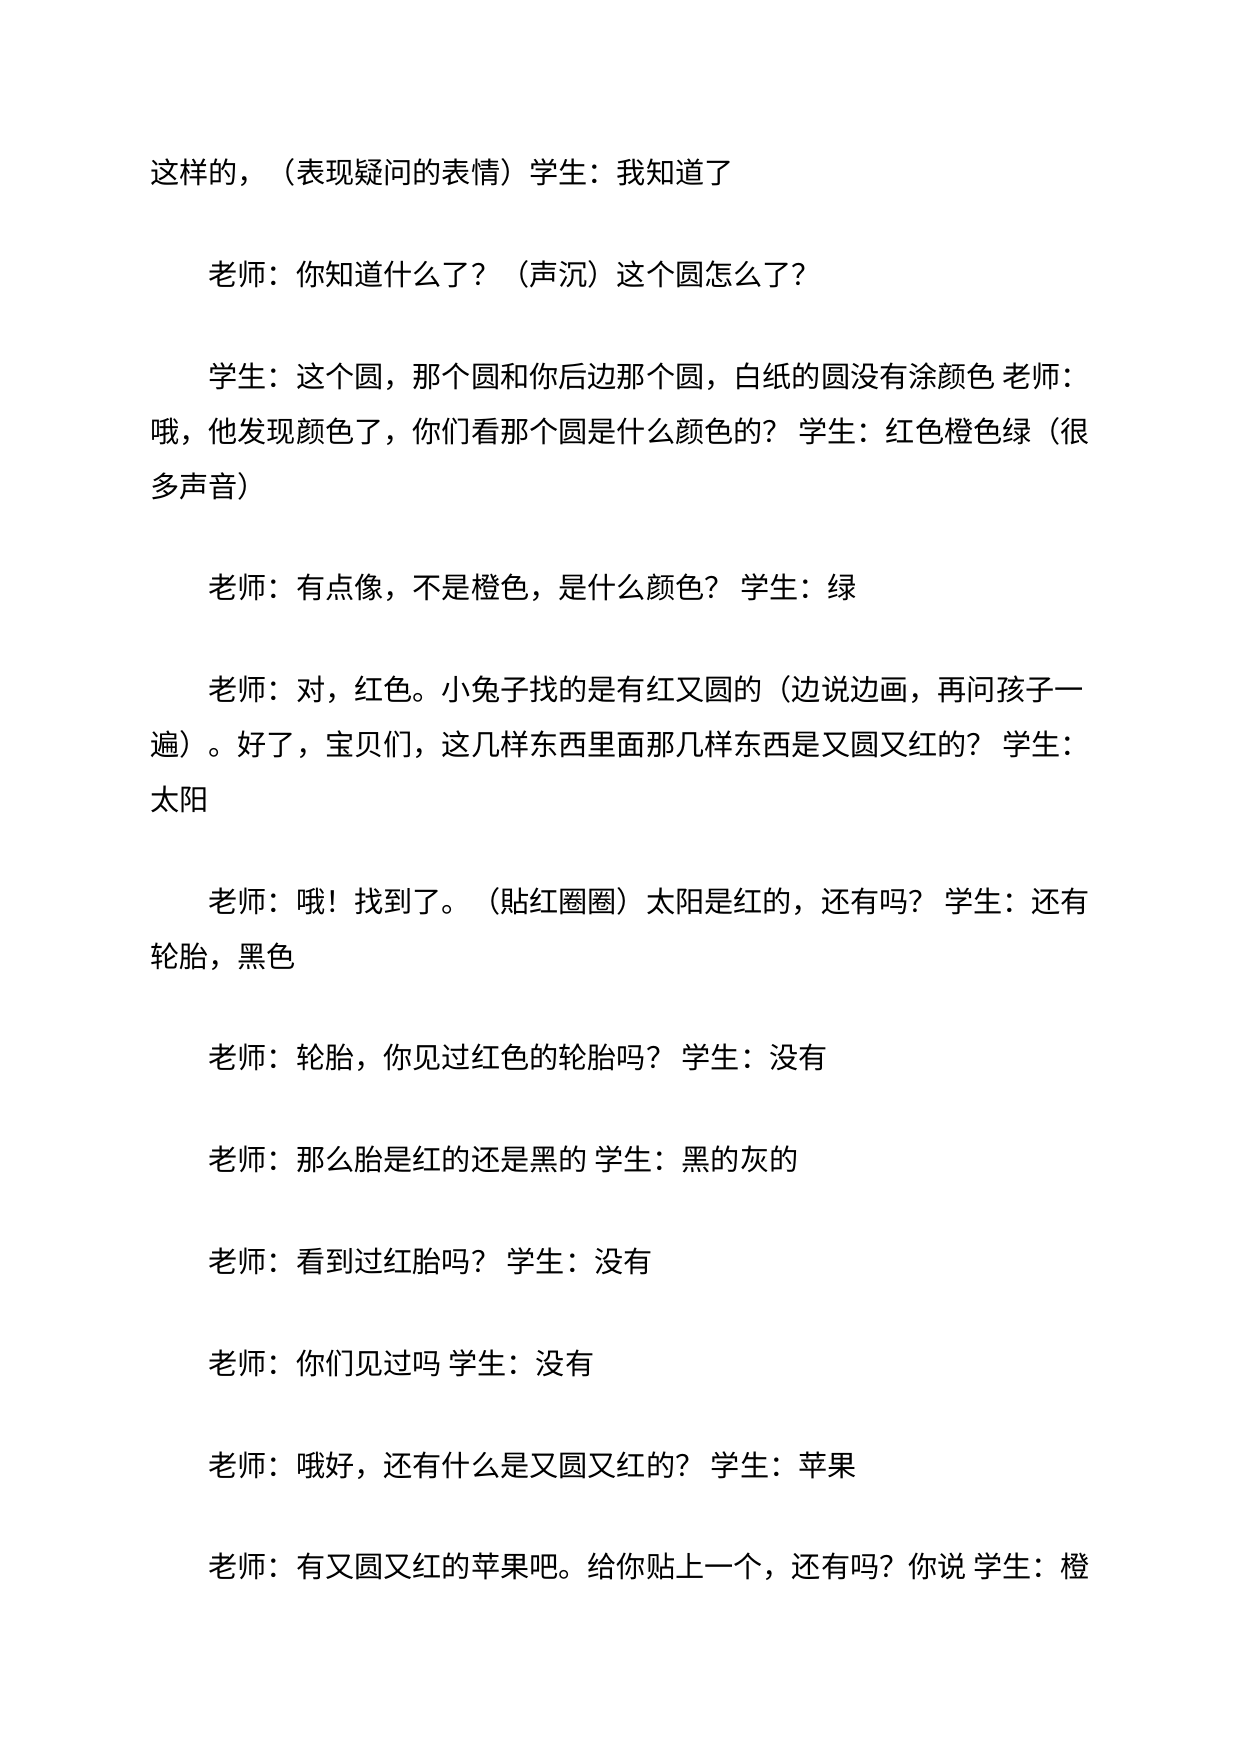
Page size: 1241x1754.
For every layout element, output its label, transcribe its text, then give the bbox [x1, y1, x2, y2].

text 老师：那么胎是红的还是黑的 学生：黑的灰的 [150, 1137, 1090, 1179]
text 老师：有点像，不是橙色，是什么颜色？ 学生：绿 [150, 565, 1090, 607]
text 老师：哦好，还有什么是又圆又红的？ 学生：苹果 [150, 1442, 1090, 1484]
text 学生：这个圆，那个圆和你后边那个圆，白纸的圆没有涂颜色 老师：哦，他发现颜色了，你们看那个圆是什么颜色的？ 学生：红色橙色绿（很多声音） [150, 353, 1090, 506]
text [150, 150, 1090, 192]
text 老师：你知道什么了？（声沉）这个圆怎么了？ [150, 252, 1090, 294]
text 老师：哦！找到了。（貼红圈圈）太阳是红的，还有吗？ 学生：还有轮胎，黑色 [150, 878, 1090, 976]
text 老师：轮胎，你见过红色的轮胎吗？ 学生：没有 [150, 1035, 1090, 1077]
text 老师：对，红色。小兔子找的是有红又圆的（边说边画，再问孩子一遍）。好了，宝贝们，这几样东西里面那几样东西是又圆又红的？ 学生：太阳 [150, 667, 1090, 819]
text 老师：看到过红胎吗？ 学生：没有 [150, 1239, 1090, 1281]
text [150, 1544, 1090, 1586]
text 老师：你们见过吗 学生：没有 [150, 1340, 1090, 1383]
